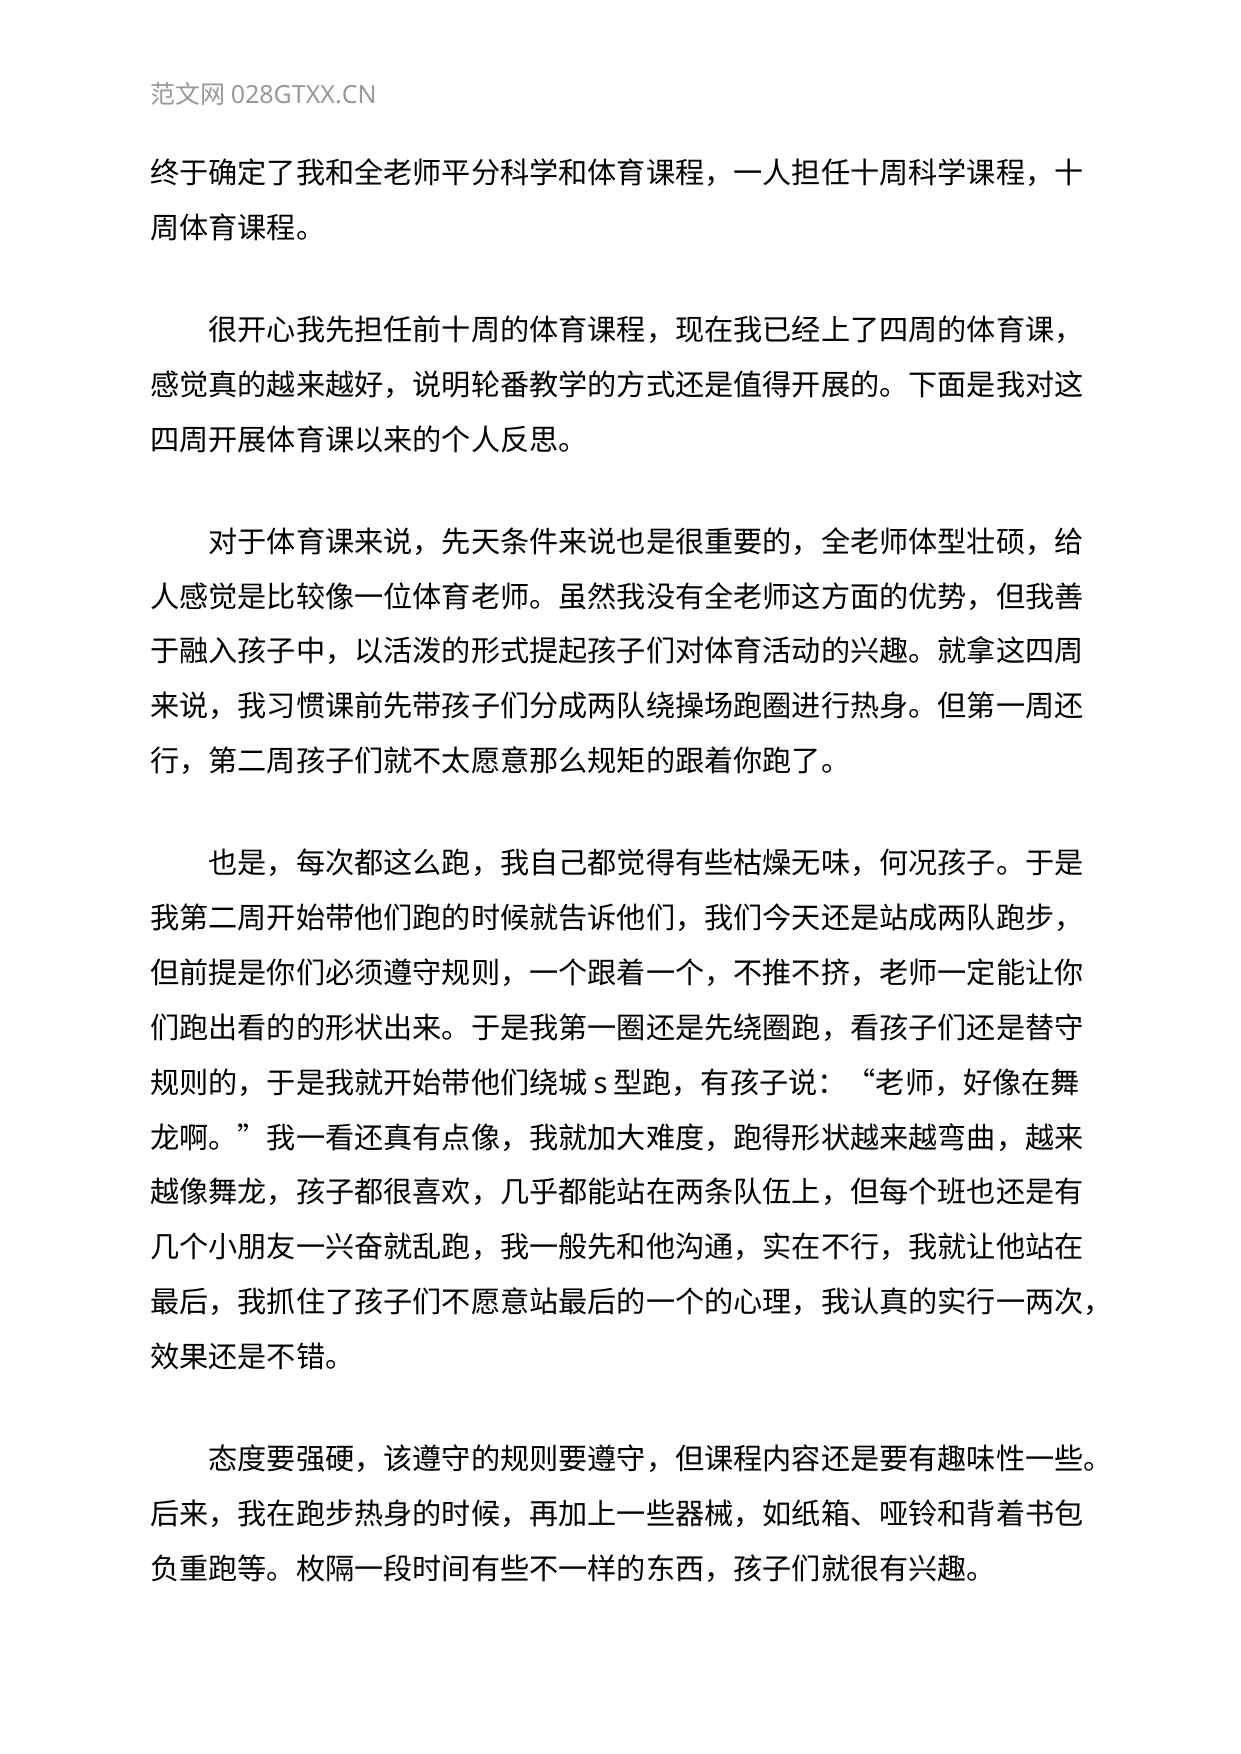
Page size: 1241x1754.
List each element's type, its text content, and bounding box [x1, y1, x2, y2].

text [150, 150, 1090, 247]
text 态度要强硬，该遵守的规则要遵守，但课程内容还是要有趣味性一些。后来，我在跑步热身的时候，再加上一些器械，如纸箱、哑铃和背着书包负重跑等。枚隔一段时间有些不一样的东西，孩子们就很有兴趣。 [150, 1436, 1090, 1588]
text 很开心我先担任前十周的体育课程，现在我已经上了四周的体育课，感觉真的越来越好，说明轮番教学的方式还是值得开展的。下面是我对这四周开展体育课以来的个人反思。 [150, 307, 1090, 459]
text 对于体育课来说，先天条件来说也是很重要的，全老师体型壮硕，给人感觉是比较像一位体育老师。虽然我没有全老师这方面的优势，但我善于融入孩子中，以活泼的形式提起孩子们对体育活动的兴趣。就拿这四周来说，我习惯课前先带孩子们分成两队绕操场跑圈进行热身。但第一周还行，第二周孩子们就不太愿意那么规矩的跟着你跑了。 [150, 518, 1090, 780]
text 也是，每次都这么跑，我自己都觉得有些枯燥无味，何况孩子。于是我第二周开始带他们跑的时候就告诉他们，我们今天还是站成两队跑步，但前提是你们必须遵守规则，一个跟着一个，不推不挤，老师一定能让你们跑出看的的形状出来。于是我第一圈还是先绕圈跑，看孩子们还是替守规则的，于是我就开始带他们绕城s型跑，有孩子说：“老师，好像在舞龙啊。”我一看还真有点像，我就加大难度，跑得形状越来越弯曲，越来越像舞龙，孩子都很喜欢，几乎都能站在两条队伍上，但每个班也还是有几个小朋友一兴奋就乱跑，我一般先和他沟通，实在不行，我就让他站在最后，我抓住了孩子们不愿意站最后的一个的心理，我认真的实行一两次，效果还是不错。 [150, 839, 1090, 1376]
